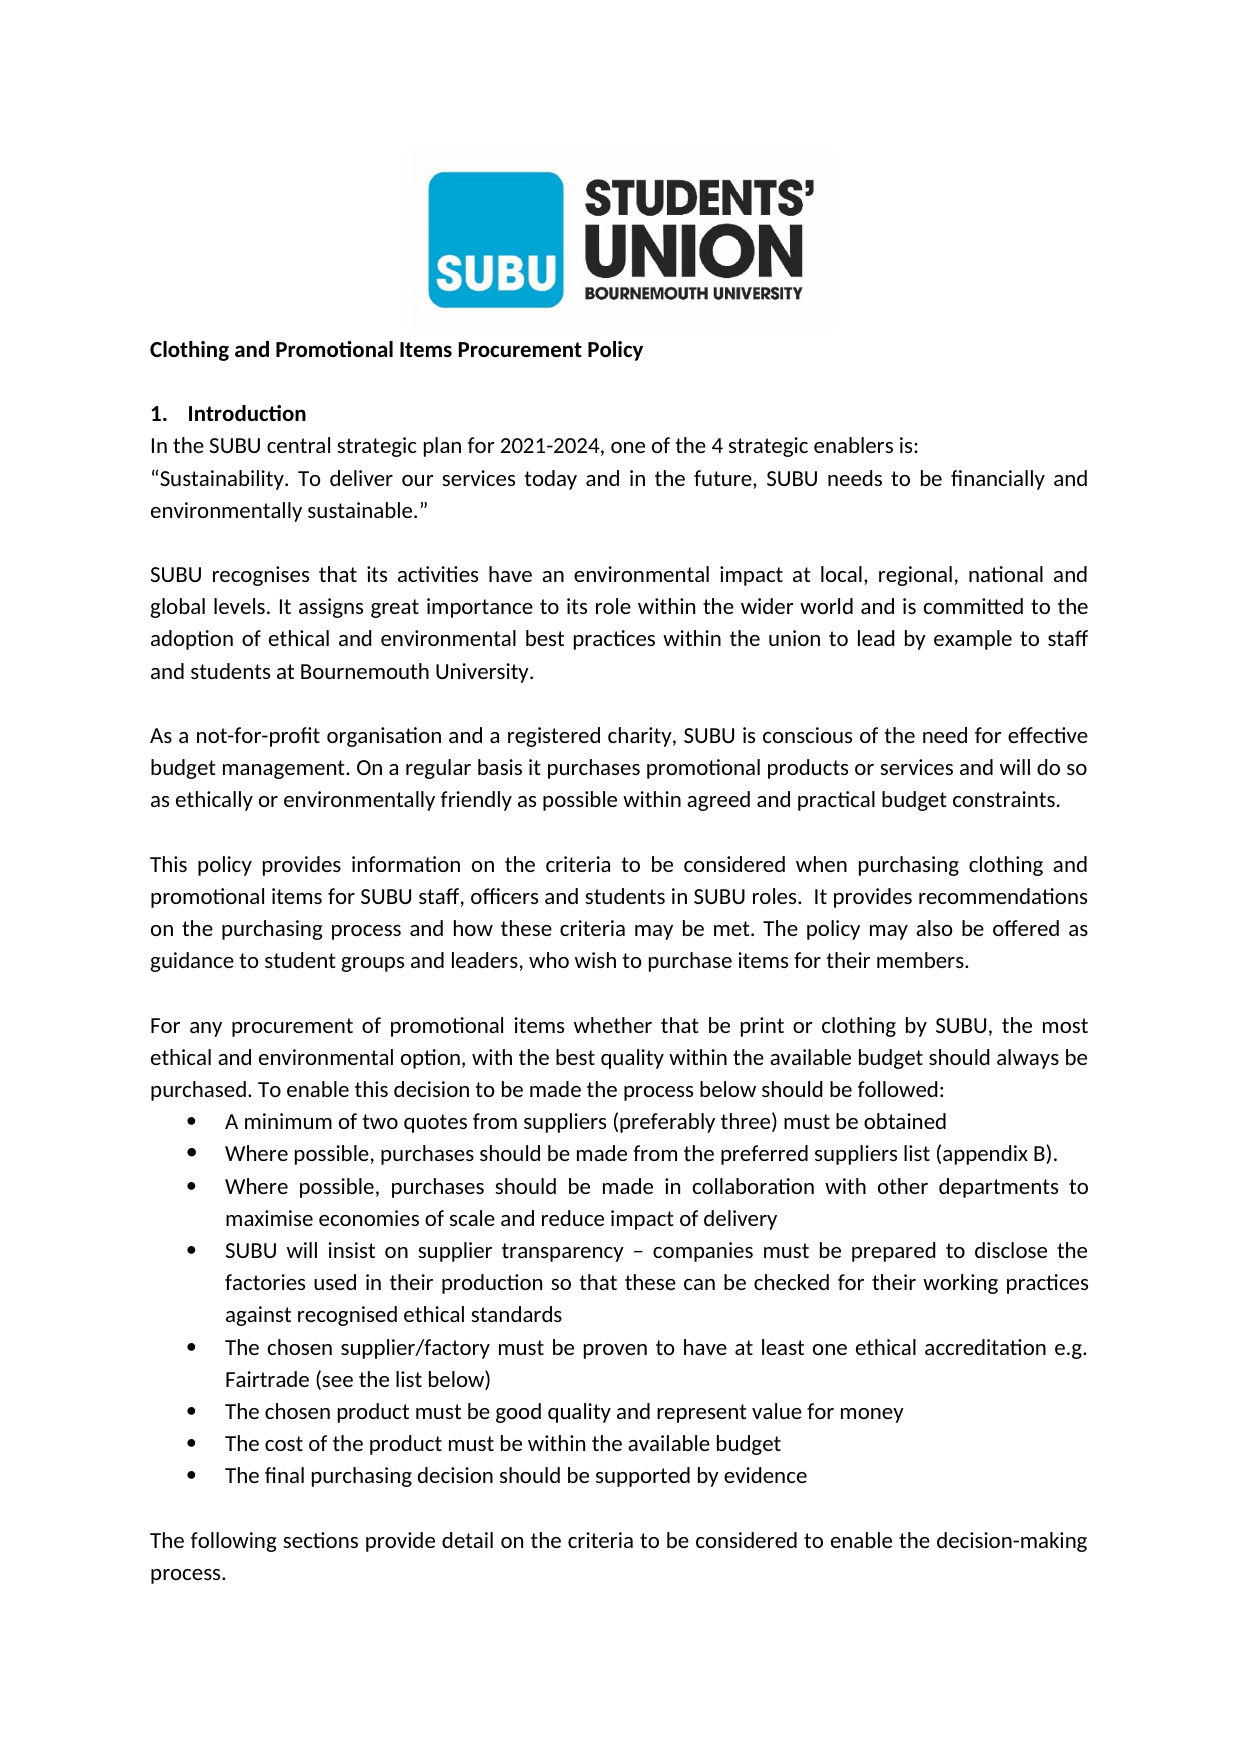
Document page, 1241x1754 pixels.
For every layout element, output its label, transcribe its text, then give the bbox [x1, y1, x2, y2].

list The chosen supplier/factory must be proven to have at least one ethical accreditation e.g. Fairtrade (see the list below) [187, 1333, 1090, 1393]
picture [404, 150, 836, 331]
text For any procurement of promotional items whether that be print or clothing by SUBU, the most ethical and environmental option, with the best quality within the available budget should always be purchased. To enable this decision to be made the process below should be followed: [150, 1011, 1090, 1103]
list The final purchasing decision should be supported by evidence [187, 1461, 1090, 1489]
list The cost of the product must be within the available budget [187, 1429, 1090, 1457]
list “Sustainability. To deliver our services today and in the future, SUBU needs to be financially and environmentally sustainable.” [150, 464, 1090, 524]
text In the SUBU central strategic plan for 2021-2024, one of the 4 strategic enablers is: [150, 431, 1090, 459]
list As a not-for-profit organisation and a registered charity, SUBU is conscious of the need for effective budget management. On a regular basis it purchases promotional products or services and will do so as ethically or environmentally friendly as possible within agreed and practical budget constraints. [150, 721, 1090, 813]
list Where possible, purchases should be made in collaboration with other departments to maximise economies of scale and reduce impact of delivery [187, 1172, 1090, 1232]
list Introduction [150, 399, 1090, 427]
list SUBU recognises that its activities have an environmental impact at local, regional, national and global levels. It assigns great importance to its role within the wider world and is committed to the adoption of ethical and environmental best practices within the union to lead by example to staff and students at Bournemouth University. [150, 560, 1090, 685]
list Where possible, purchases should be made from the preferred suppliers list (appendix B). [187, 1139, 1090, 1168]
list A minimum of two quotes from suppliers (preferably three) must be obtained [187, 1107, 1090, 1135]
text Clothing and Promotional Items Procurement Policy [150, 335, 1090, 363]
list This policy provides information on the criteria to be considered when purchasing clothing and promotional items for SUBU staff, officers and students in SUBU roles. It provides recommendations on the purchasing process and how these criteria may be met. The policy may also be offered as guidance to student groups and leaders, who wish to purchase items for their members. [150, 850, 1090, 974]
list SUBU will insist on supplier transparency – companies must be prepared to disclose the factories used in their production so that these can be checked for their working practices against recognised ethical standards [187, 1236, 1090, 1328]
text The following sections provide detail on the criteria to be considered to enable the decision-making process. [150, 1526, 1090, 1586]
list The chosen product must be good quality and represent value for money [187, 1397, 1090, 1425]
